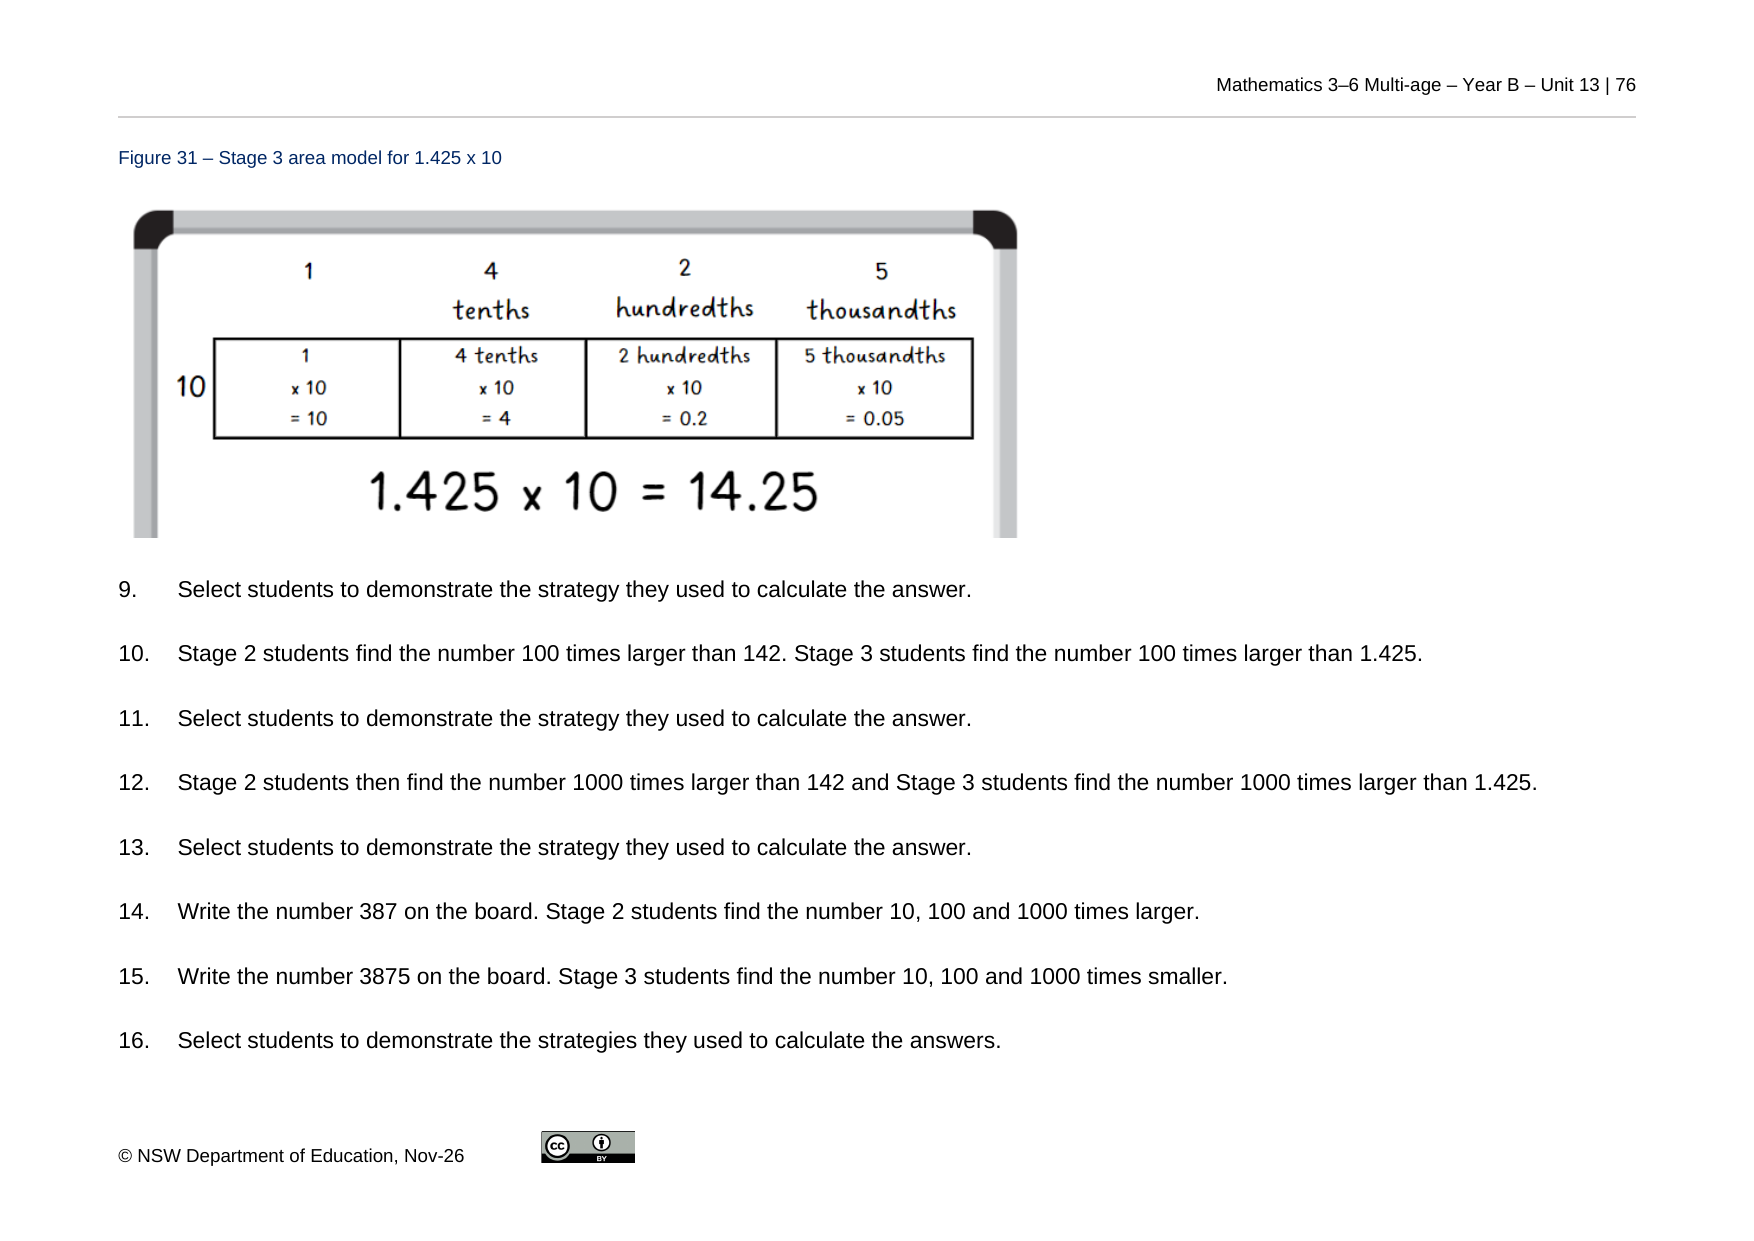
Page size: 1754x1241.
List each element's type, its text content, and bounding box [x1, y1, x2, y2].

list Select students to demonstrate the strategies they used to calculate the answers. [118, 1027, 1636, 1053]
list Write the number 387 on the board. Stage 2 students find the number 10, 100 and 1000 times larger. [118, 898, 1636, 924]
list Stage 2 students then find the number 1000 times larger than 142 and Stage 3 students find the number 1000 times larger than 1.425. [118, 769, 1636, 796]
picture [118, 193, 1037, 538]
list Select students to demonstrate the strategy they used to calculate the answer. [118, 834, 1636, 860]
list Select students to demonstrate the strategy they used to calculate the answer. [118, 705, 1636, 731]
list Write the number 3875 on the board. Stage 3 students find the number 10, 100 and 1000 times smaller. [118, 963, 1636, 989]
picture [541, 1131, 635, 1163]
list Select students to demonstrate the strategy they used to calculate the answer. [118, 576, 1636, 602]
list Stage 2 students find the number 100 times larger than 142. Stage 3 students find the number 100 times larger than 1.425. [118, 640, 1636, 667]
text Figure 31 – Stage 3 area model for 1.425 x 10 [118, 147, 1636, 168]
